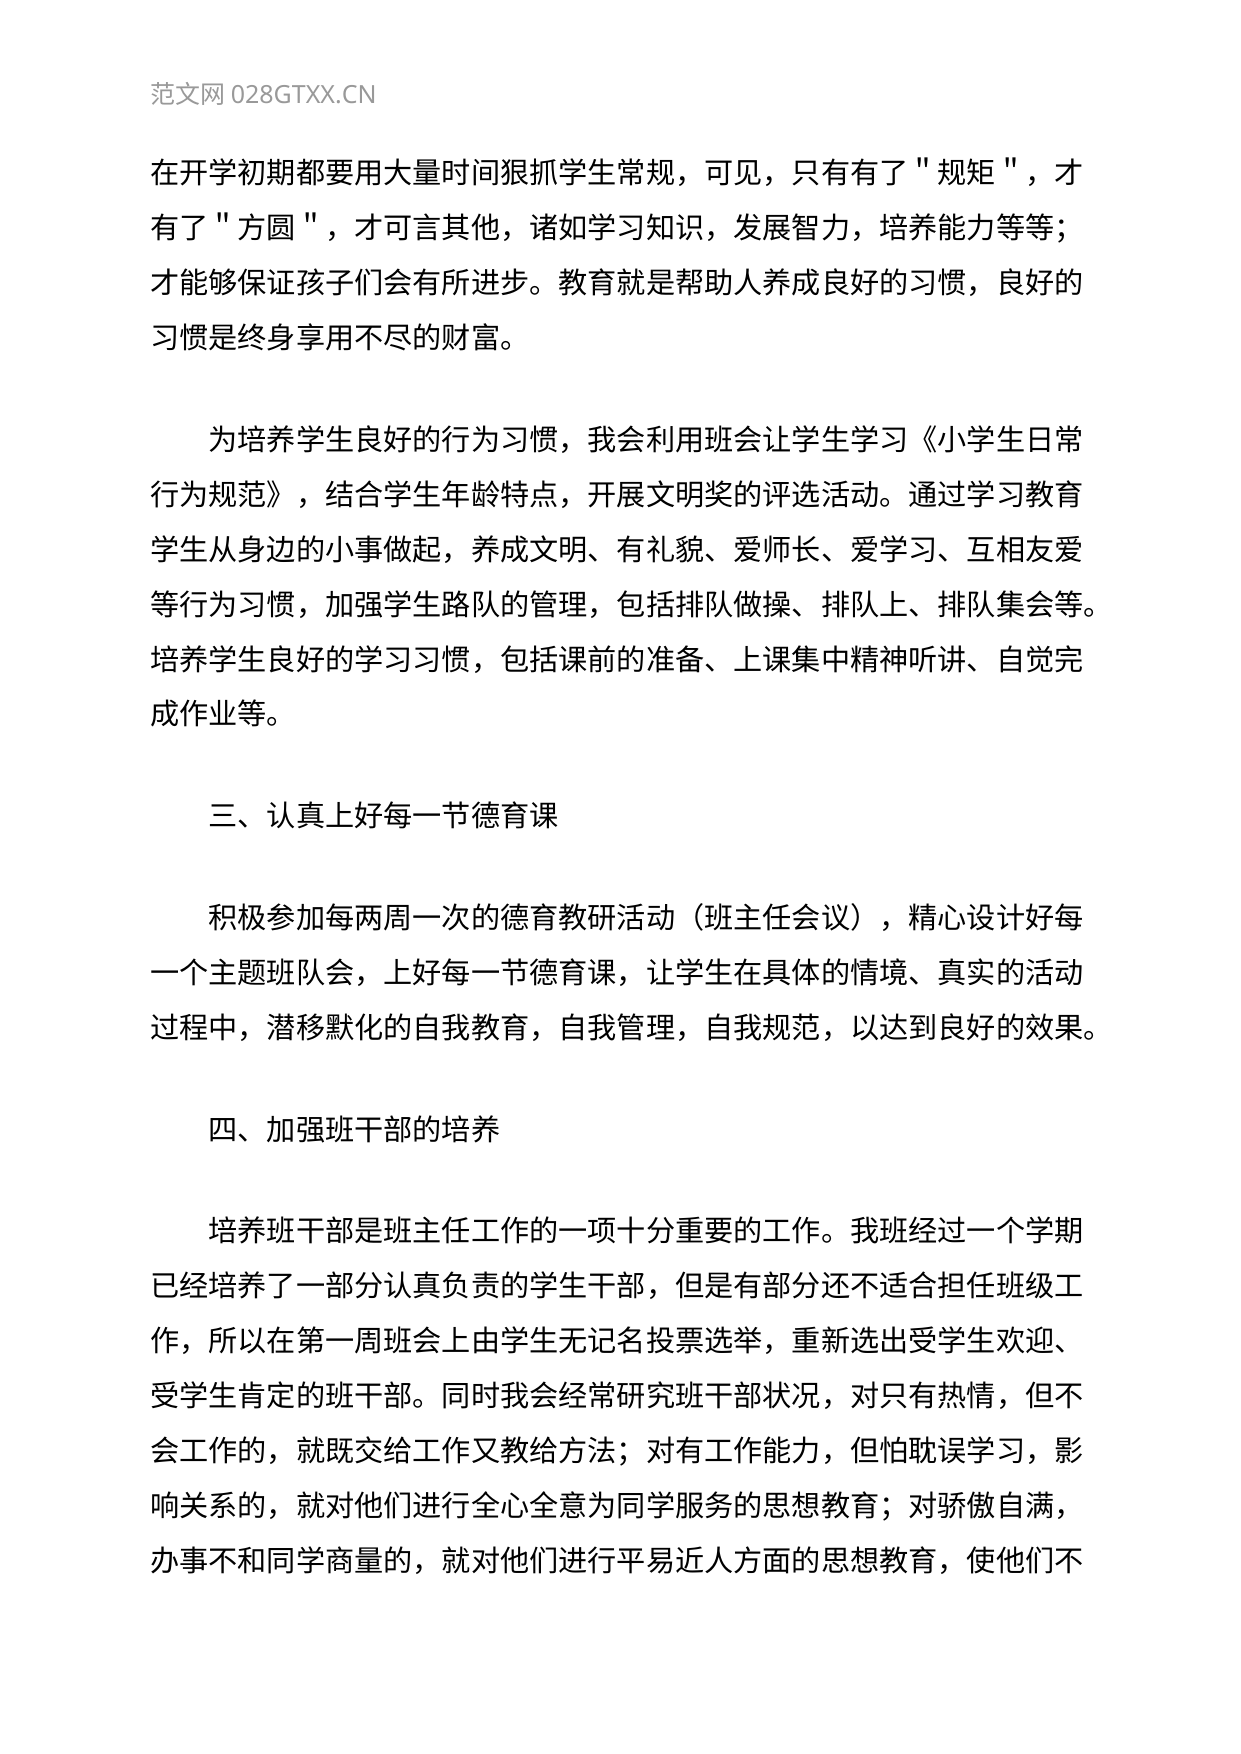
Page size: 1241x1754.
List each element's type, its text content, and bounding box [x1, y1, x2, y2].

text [150, 1208, 1090, 1579]
text 积极参加每两周一次的德育教研活动（班主任会议），精心设计好每一个主题班队会，上好每一节德育课，让学生在具体的情境、真实的活动过程中，潜移默化的自我教育，自我管理，自我规范，以达到良好的效果。 [150, 894, 1090, 1047]
text 为培养学生良好的行为习惯，我会利用班会让学生学习《小学生日常行为规范》，结合学生年龄特点，开展文明奖的评选活动。通过学习教育学生从身边的小事做起，养成文明、有礼貌、爱师长、爱学习、互相友爱等行为习惯，加强学生路队的管理，包括排队做操、排队上、排队集会等。培养学生良好的学习习惯，包括课前的准备、上课集中精神听讲、自觉完成作业等。 [150, 416, 1090, 733]
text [150, 150, 1090, 357]
text 三、认真上好每一节德育课 [150, 793, 1090, 835]
text 四、加强班干部的培养 [150, 1106, 1090, 1148]
